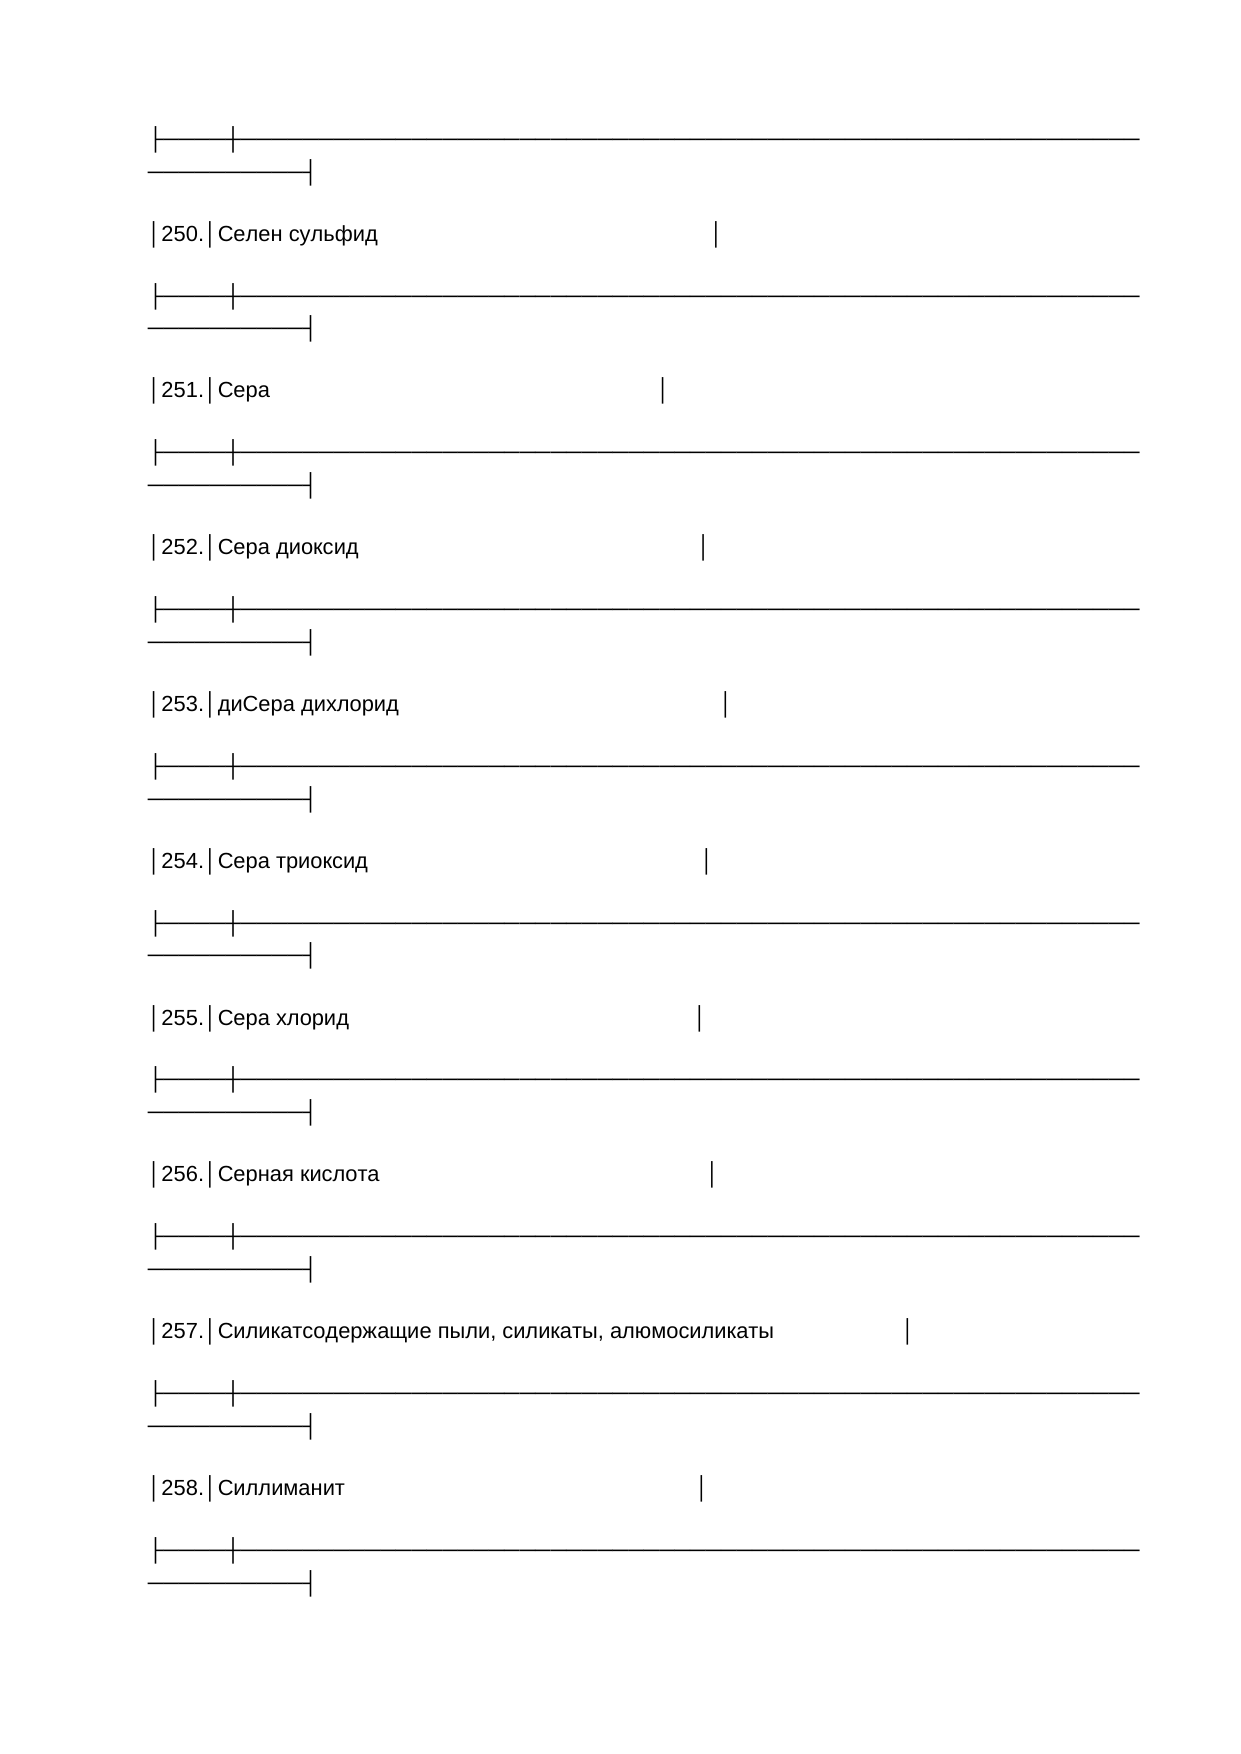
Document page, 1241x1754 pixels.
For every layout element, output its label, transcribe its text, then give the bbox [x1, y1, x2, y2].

text ├────┼────────────────────────────────────────────────────────────────────┤ [148, 1059, 1152, 1124]
text ├────┼────────────────────────────────────────────────────────────────────┤ [148, 1216, 1152, 1281]
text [148, 275, 1152, 341]
text ├────┼────────────────────────────────────────────────────────────────────┤ [148, 588, 1152, 654]
text ├────┼────────────────────────────────────────────────────────────────────┤ [148, 902, 1152, 968]
text │253.│диСера дихлорид │ [148, 683, 1152, 716]
text ├────┼────────────────────────────────────────────────────────────────────┤ [148, 432, 1152, 497]
text │258.│Силлиманит │ [148, 1467, 1152, 1500]
text │255.│Сера хлорид │ [148, 997, 1152, 1029]
text ├────┼────────────────────────────────────────────────────────────────────┤ [148, 745, 1152, 811]
text │254.│Сера триоксид │ [148, 840, 1152, 873]
text │252.│Сера диоксид │ [148, 526, 1152, 559]
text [148, 1529, 1152, 1595]
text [148, 118, 1152, 184]
text │251.│Сера │ [148, 370, 1152, 402]
text │256.│Серная кислота │ [148, 1153, 1152, 1186]
text │257.│Силикатсодержащие пыли, силикаты, алюмосиликаты │ [148, 1310, 1152, 1343]
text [148, 1372, 1152, 1438]
text │250.│Селен сульфид │ [148, 213, 1152, 246]
